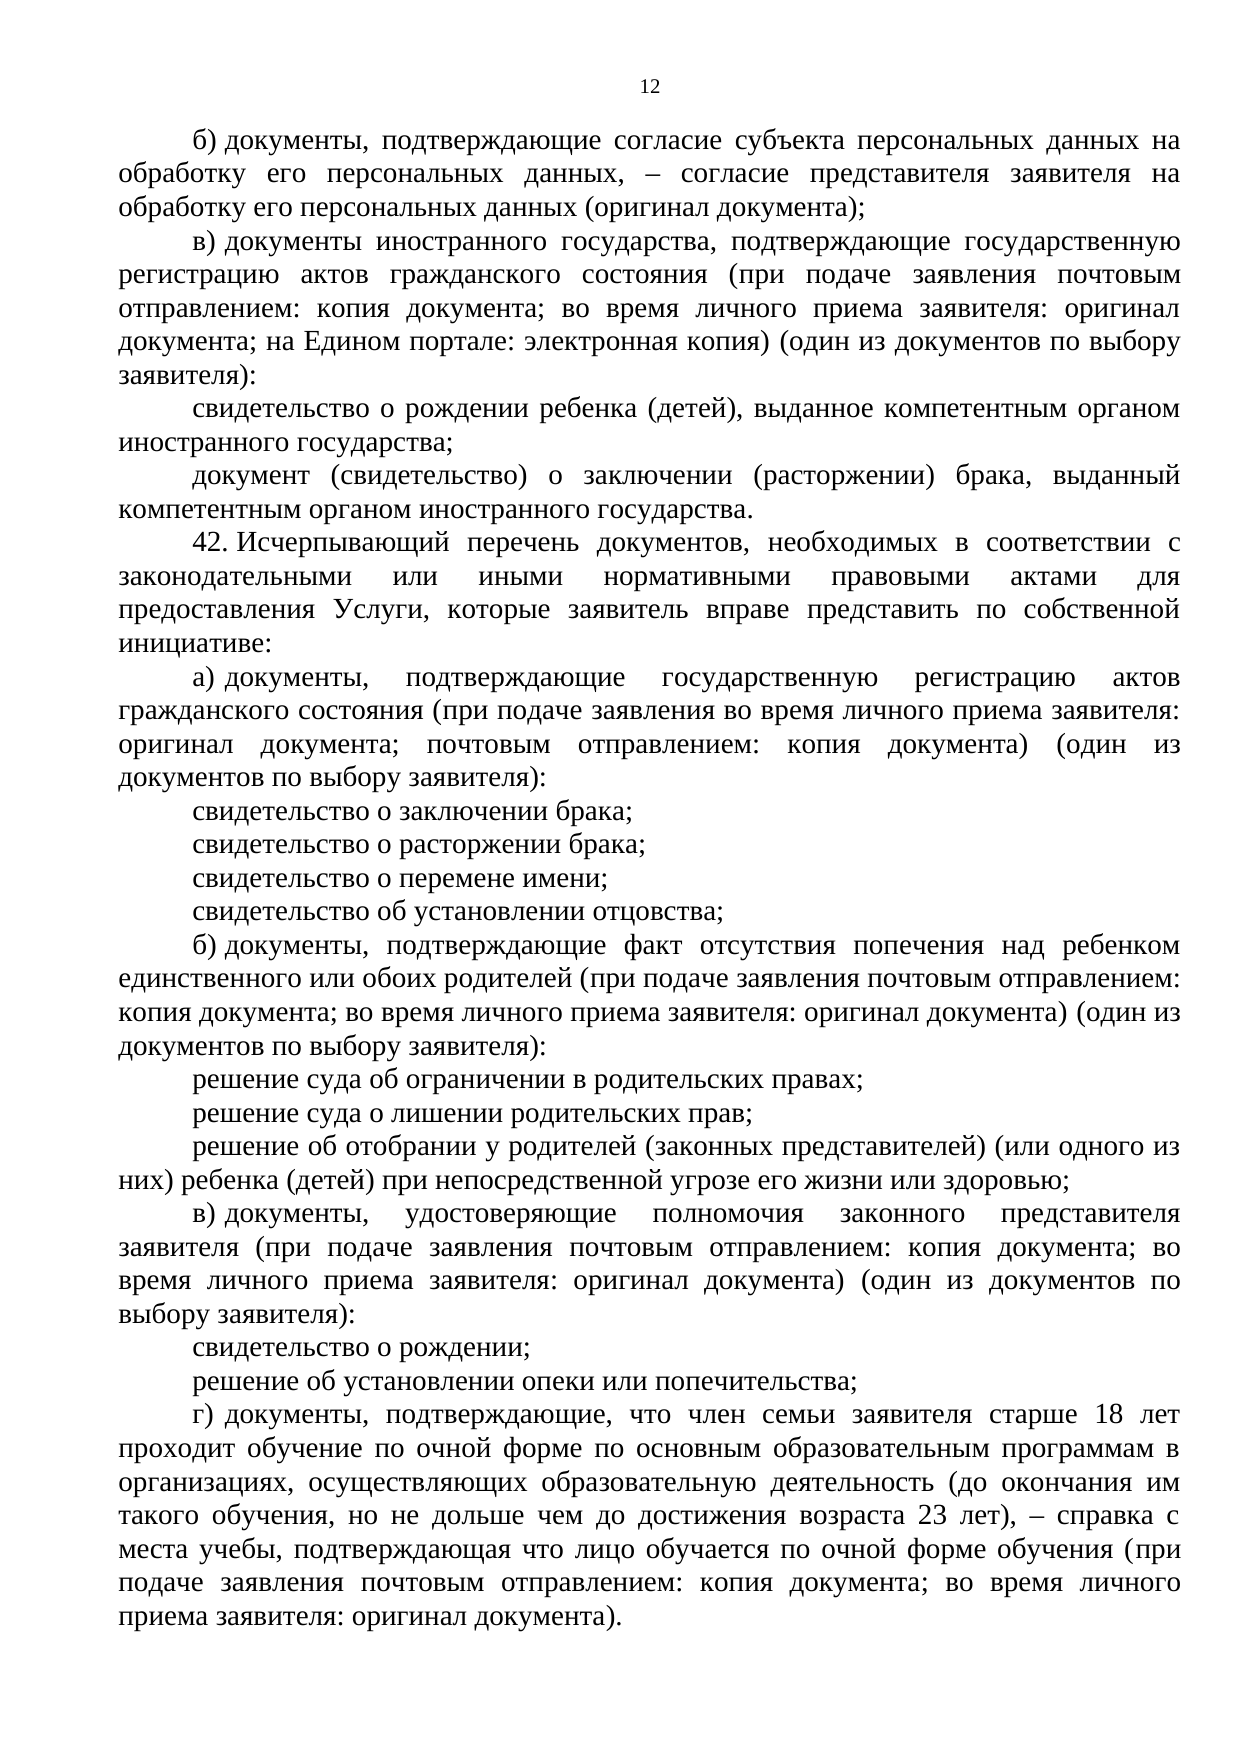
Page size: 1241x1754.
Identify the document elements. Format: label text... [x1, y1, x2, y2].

text свидетельство о перемене имени; [118, 860, 1181, 893]
text документ (свидетельство) о заключении (расторжении) брака, выданный компетентным органом иностранного государства. [118, 457, 1181, 524]
text свидетельство об установлении отцовства; [118, 893, 1181, 927]
text решение об отобрании у родителей (законных представителей) (или одного из них) ребенка (детей) при непосредственной угрозе его жизни или здоровью; [118, 1128, 1181, 1195]
list документы иностранного государства, подтверждающие государственную регистрацию актов гражданского состояния (при подаче заявления почтовым отправлением: копия документа; во время личного приема заявителя: оригинал документа; на Едином портале: электронная копия) (один из документов по выбору заявителя): [118, 223, 1181, 390]
list документы, подтверждающие факт отсутствия попечения над ребенком единственного или обоих родителей (при подаче заявления почтовым отправлением: копия документа; во время личного приема заявителя: оригинал документа) (один из документов по выбору заявителя): [118, 927, 1181, 1061]
text свидетельство о расторжении брака; [118, 826, 1181, 860]
text свидетельство о заключении брака; [118, 793, 1181, 826]
list документы, подтверждающие согласие субъекта персональных данных на обработку его персональных данных, – согласие представителя заявителя на обработку его персональных данных (оригинал документа); [118, 122, 1181, 223]
text свидетельство о рождении ребенка (детей), выданное компетентным органом иностранного государства; [118, 390, 1181, 457]
text решение суда об ограничении в родительских правах; [118, 1061, 1181, 1095]
text свидетельство о рождении; [118, 1329, 1181, 1363]
list документы, подтверждающие, что член семьи заявителя старше 18 лет проходит обучение по очной форме по основным образовательным программам в организациях, осуществляющих образовательную деятельность (до окончания им такого обучения, но не дольше чем до достижения возраста 23 лет), – справка с места учебы, подтверждающая что лицо обучается по очной форме обучения (при подаче заявления почтовым отправлением: копия документа; во время личного приема заявителя: оригинал документа). [118, 1397, 1181, 1631]
list документы, удостоверяющие полномочия законного представителя заявителя (при подаче заявления почтовым отправлением: копия документа; во время личного приема заявителя: оригинал документа) (один из документов по выбору заявителя): [118, 1195, 1181, 1329]
list Исчерпывающий перечень документов, необходимых в соответствии с законодательными или иными нормативными правовыми актами для предоставления Услуги, которые заявитель вправе представить по собственной инициативе: [118, 524, 1181, 659]
text решение суда о лишении родительских прав; [118, 1095, 1181, 1128]
text решение об установлении опеки или попечительства; [118, 1363, 1181, 1397]
list документы, подтверждающие государственную регистрацию актов гражданского состояния (при подаче заявления во время личного приема заявителя: оригинал документа; почтовым отправлением: копия документа) (один из документов по выбору заявителя): [118, 659, 1181, 793]
